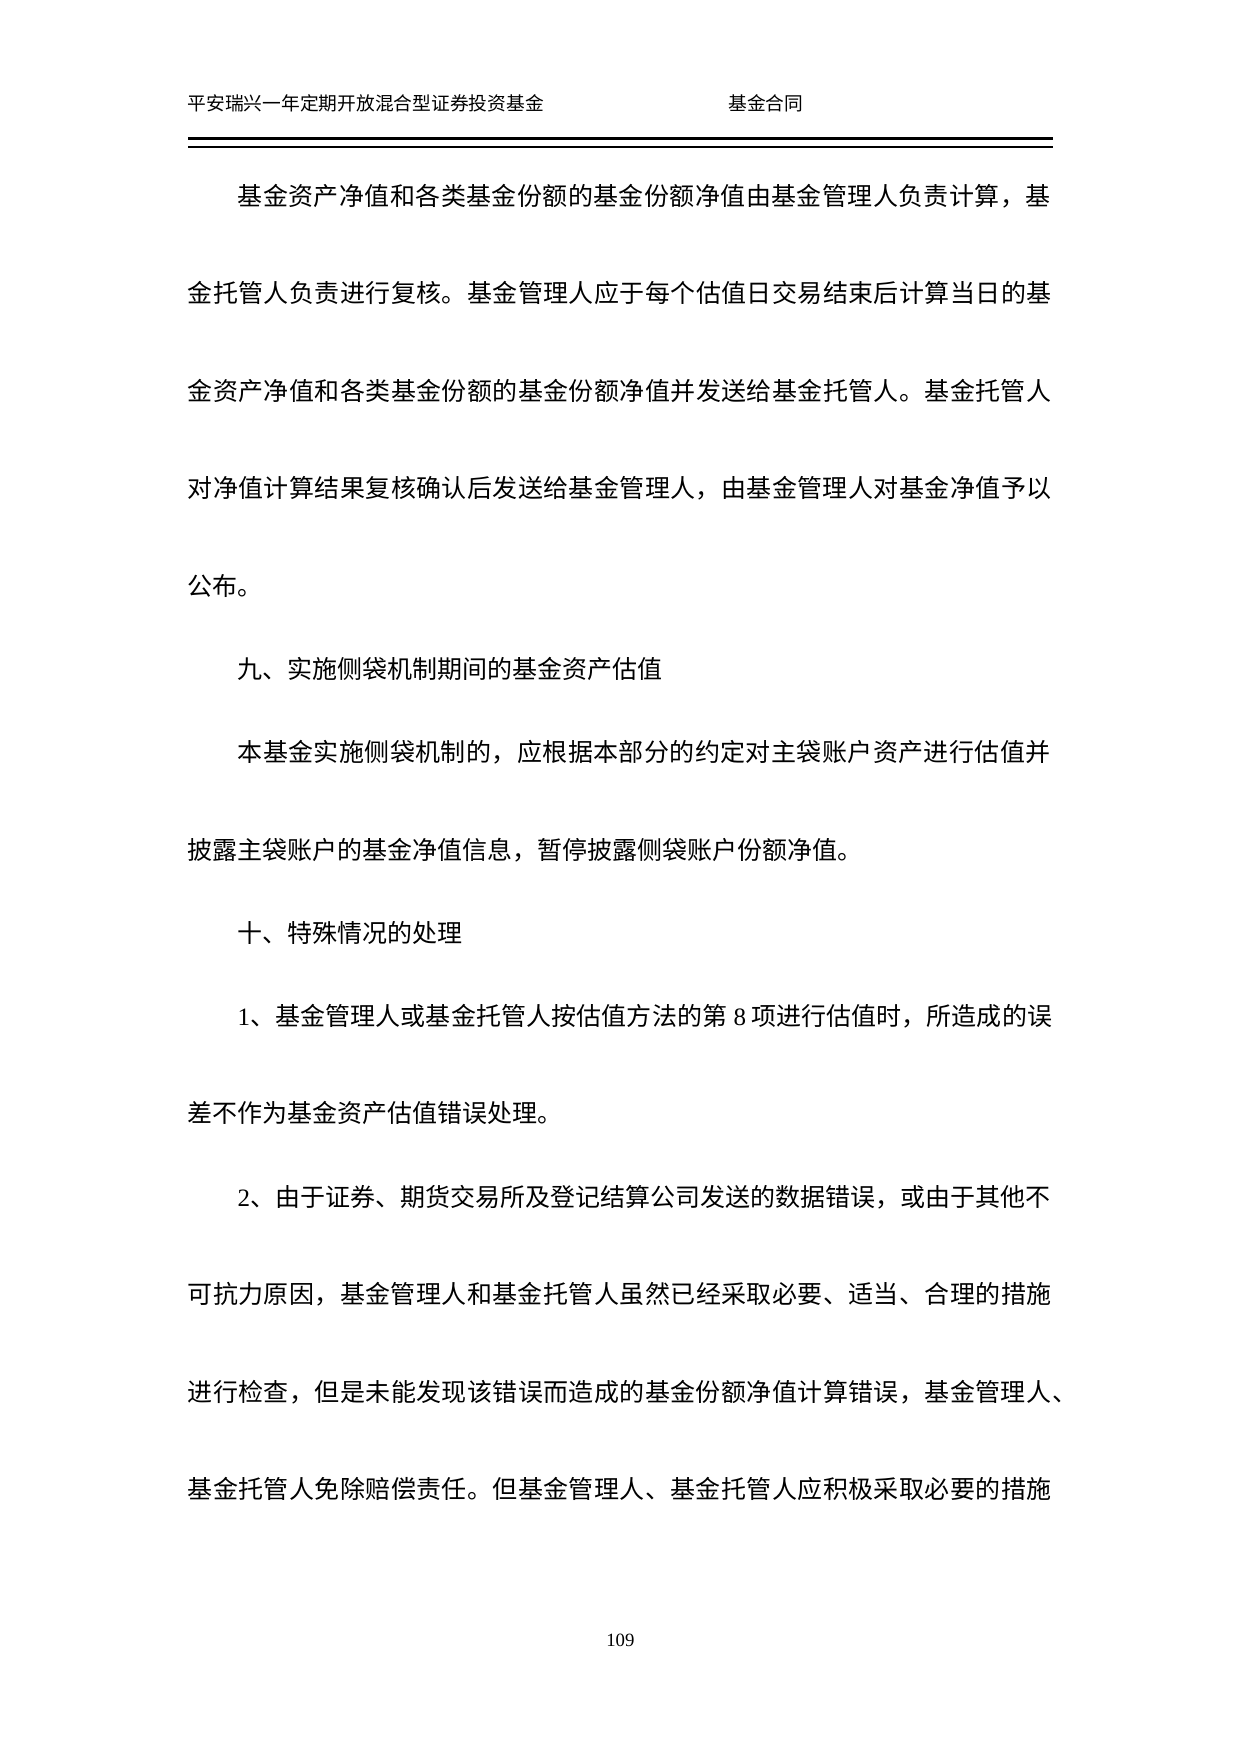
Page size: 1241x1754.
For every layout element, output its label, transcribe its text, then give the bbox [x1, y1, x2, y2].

text 1、基金管理人或基金托管人按估值方法的第8项进行估值时，所造成的误差不作为基金资产估值错误处理。 [187, 982, 1053, 1144]
text 九、实施侧袋机制期间的基金资产估值 [187, 635, 1053, 700]
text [187, 1163, 1053, 1520]
text 基金资产净值和各类基金份额的基金份额净值由基金管理人负责计算，基金托管人负责进行复核。基金管理人应于每个估值日交易结束后计算当日的基金资产净值和各类基金份额的基金份额净值并发送给基金托管人。基金托管人对净值计算结果复核确认后发送给基金管理人，由基金管理人对基金净值予以公布。 [187, 162, 1053, 617]
text 本基金实施侧袋机制的，应根据本部分的约定对主袋账户资产进行估值并披露主袋账户的基金净值信息，暂停披露侧袋账户份额净值。 [187, 718, 1053, 881]
text 十、特殊情况的处理 [187, 899, 1053, 964]
